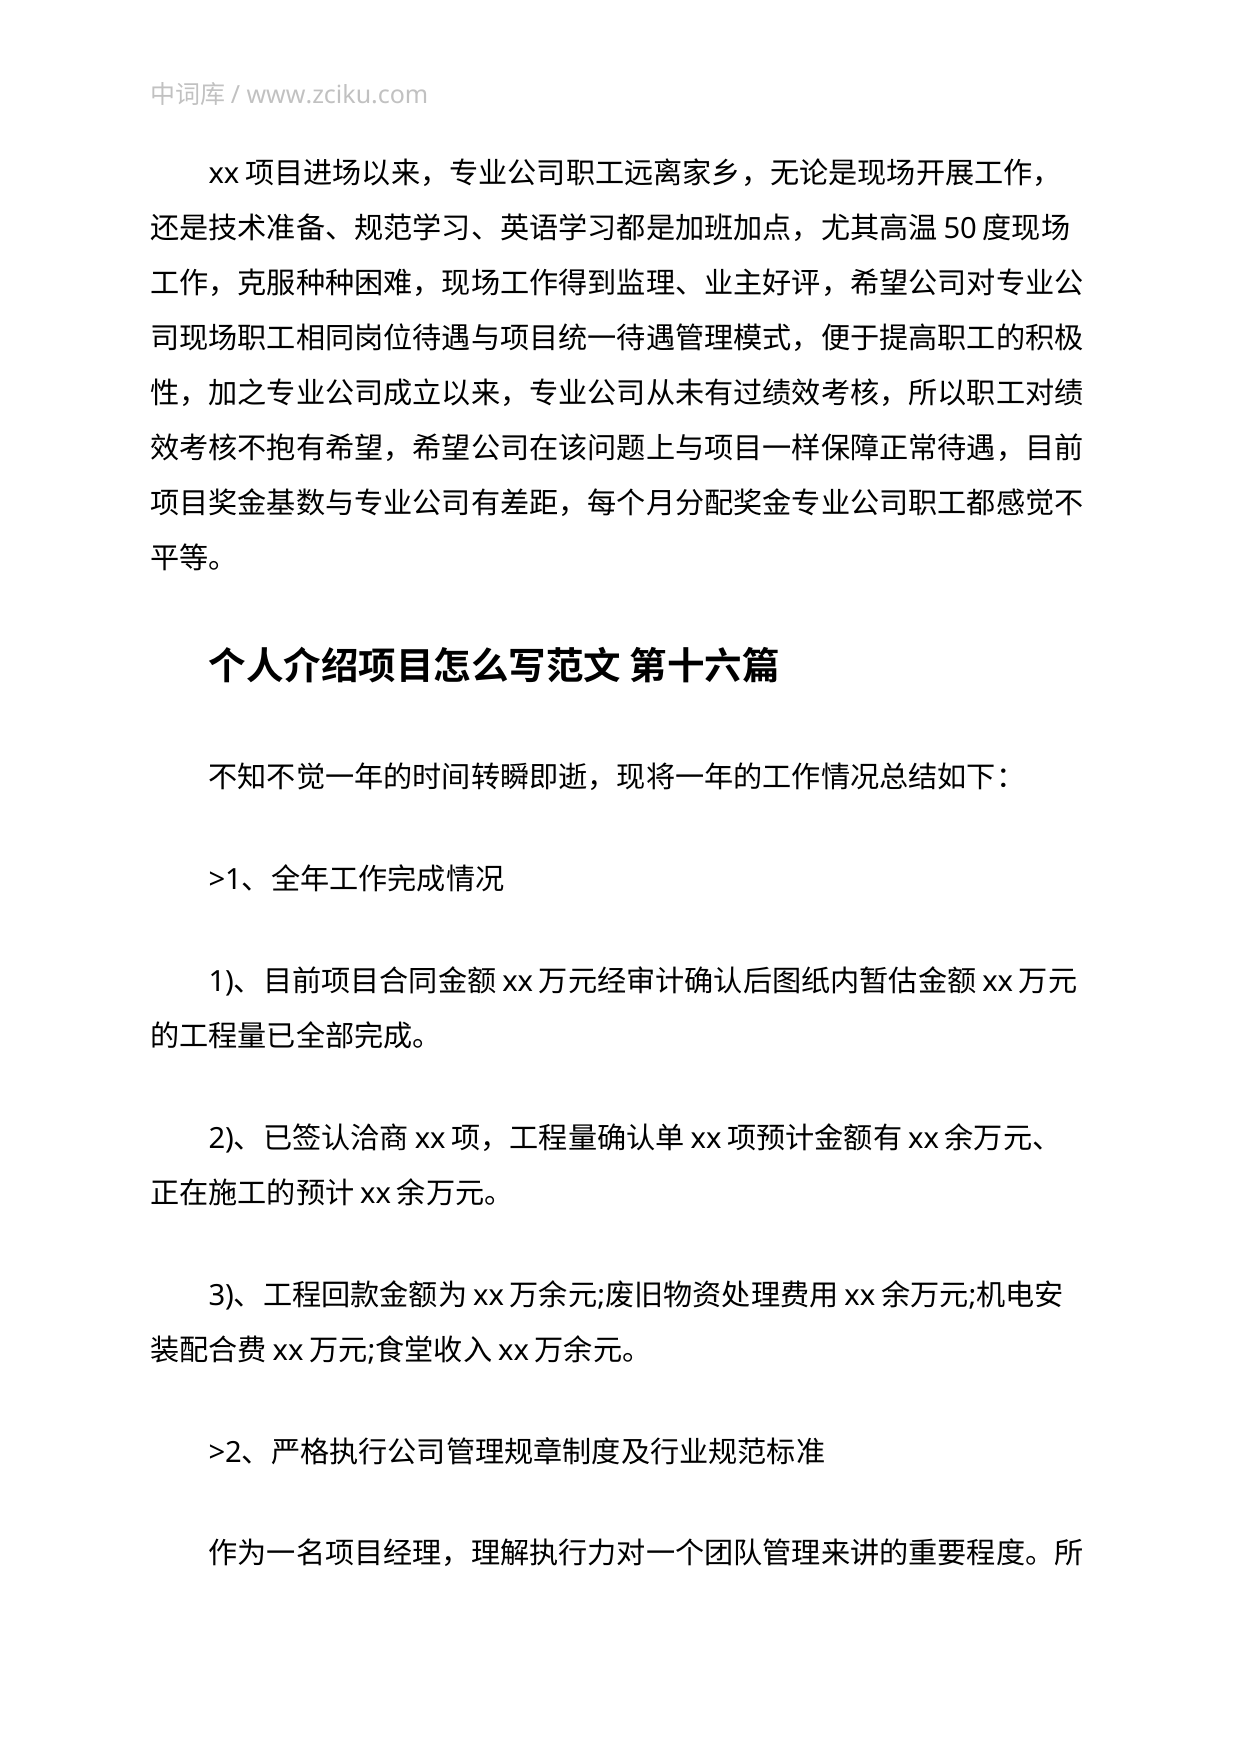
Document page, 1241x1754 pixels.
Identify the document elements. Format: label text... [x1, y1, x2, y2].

text 不知不觉一年的时间转瞬即逝，现将一年的工作情况总结如下： [150, 754, 1090, 796]
text 1)、目前项目合同金额xx万元经审计确认后图纸内暂估金额xx万元的工程量已全部完成。 [150, 957, 1090, 1055]
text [150, 1530, 1090, 1572]
text 2)、已签认洽商xx项，工程量确认单xx项预计金额有xx余万元、正在施工的预计xx余万元。 [150, 1114, 1090, 1212]
text 3)、工程回款金额为xx万余元;废旧物资处理费用xx余万元;机电安装配合费xx万元;食堂收入xx万余元。 [150, 1271, 1090, 1368]
text 个人介绍项目怎么写范文 第十六篇 [150, 636, 1090, 691]
text xx项目进场以来，专业公司职工远离家乡，无论是现场开展工作，还是技术准备、规范学习、英语学习都是加班加点，尤其高温50度现场工作，克服种种困难，现场工作得到监理、业主好评，希望公司对专业公司现场职工相同岗位待遇与项目统一待遇管理模式，便于提高职工的积极性，加之专业公司成立以来，专业公司从未有过绩效考核，所以职工对绩效考核不抱有希望，希望公司在该问题上与项目一样保障正常待遇，目前项目奖金基数与专业公司有差距，每个月分配奖金专业公司职工都感觉不平等。 [150, 150, 1090, 577]
text >1、全年工作完成情况 [150, 855, 1090, 898]
text >2、严格执行公司管理规章制度及行业规范标准 [150, 1428, 1090, 1471]
